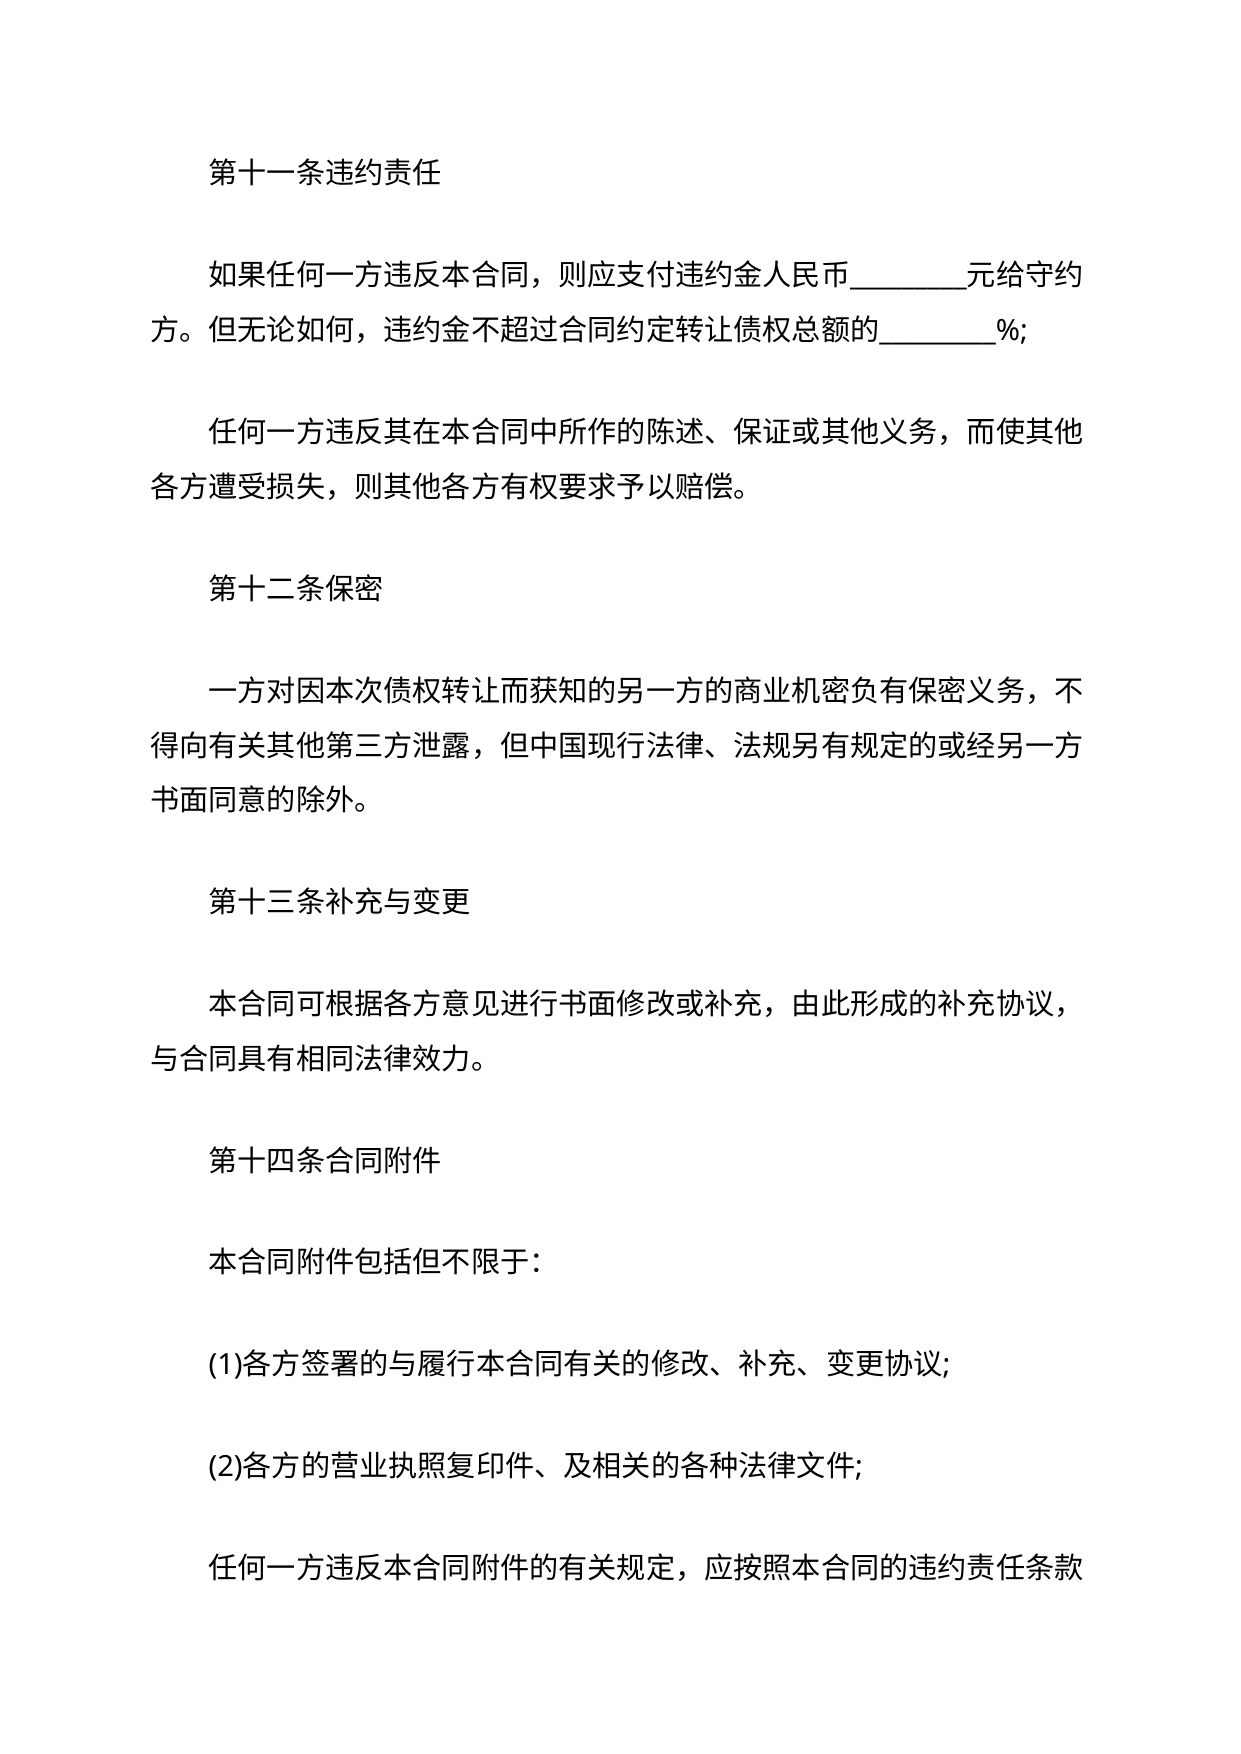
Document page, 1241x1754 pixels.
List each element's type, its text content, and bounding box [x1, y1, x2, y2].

text 第十三条补充与变更 [150, 879, 1090, 921]
text 第十二条保密 [150, 565, 1090, 608]
text 本合同附件包括但不限于： [150, 1239, 1090, 1281]
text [150, 1545, 1090, 1587]
text (2)各方的营业执照复印件、及相关的各种法律文件; [150, 1443, 1090, 1485]
text 如果任何一方违反本合同，则应支付违约金人民币_________元给守约方。但无论如何，违约金不超过合同约定转让债权总额的_________%; [150, 252, 1090, 349]
text 一方对因本次债权转让而获知的另一方的商业机密负有保密义务，不得向有关其他第三方泄露，但中国现行法律、法规另有规定的或经另一方书面同意的除外。 [150, 667, 1090, 819]
text 第十一条违约责任 [150, 150, 1090, 192]
text 本合同可根据各方意见进行书面修改或补充，由此形成的补充协议，与合同具有相同法律效力。 [150, 981, 1090, 1078]
text 任何一方违反其在本合同中所作的陈述、保证或其他义务，而使其他各方遭受损失，则其他各方有权要求予以赔偿。 [150, 409, 1090, 506]
text (1)各方签署的与履行本合同有关的修改、补充、变更协议; [150, 1341, 1090, 1383]
text 第十四条合同附件 [150, 1137, 1090, 1179]
